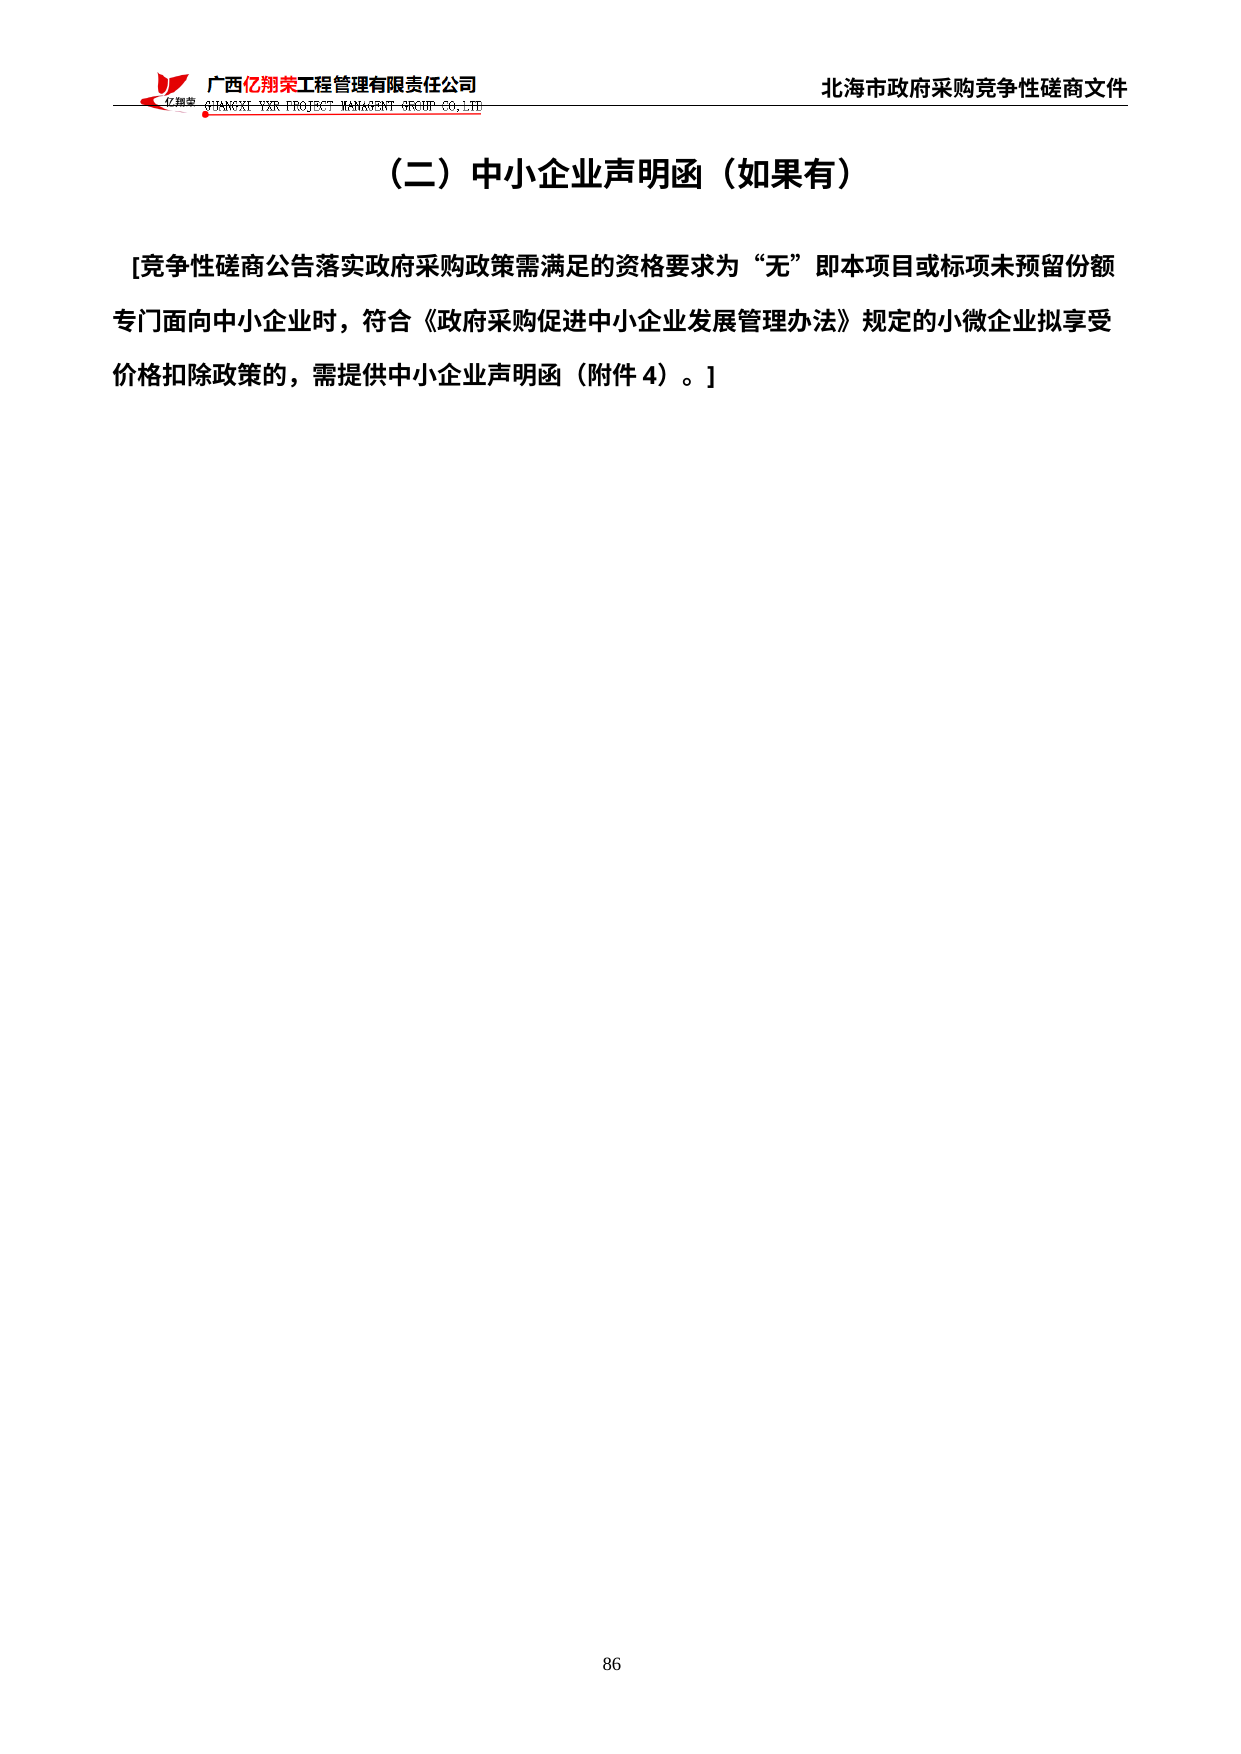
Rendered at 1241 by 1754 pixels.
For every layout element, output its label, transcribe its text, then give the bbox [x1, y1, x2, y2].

picture [137, 106, 487, 122]
text （二）中小企业声明函（如果有） [112, 148, 1128, 196]
picture [137, 69, 487, 105]
text [竞争性磋商公告落实政府采购政策需满足的资格要求为“无”即本项目或标项未预留份额专门面向中小企业时，符合《政府采购促进中小企业发展管理办法》规定的小微企业拟享受价格扣除政策的，需提供中小企业声明函（附件4）。] [112, 247, 1128, 392]
